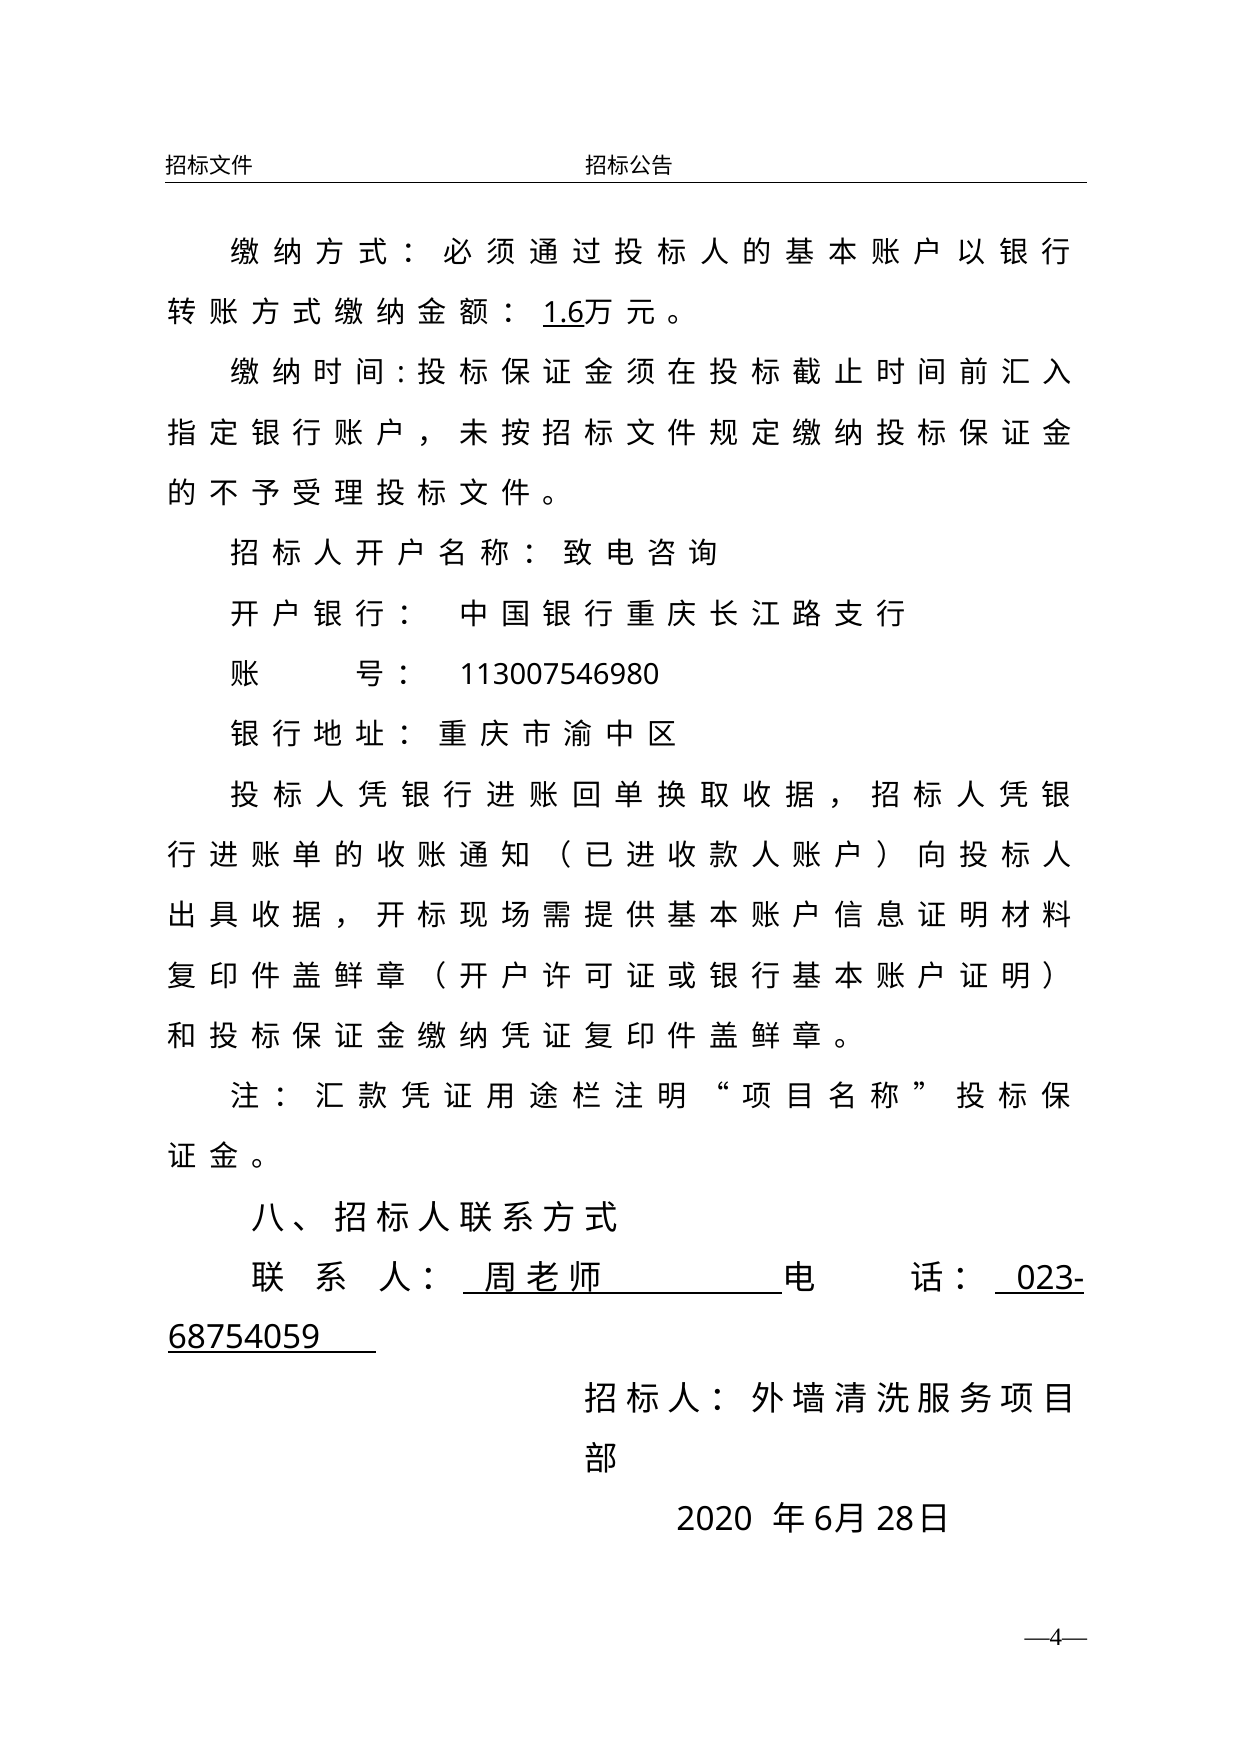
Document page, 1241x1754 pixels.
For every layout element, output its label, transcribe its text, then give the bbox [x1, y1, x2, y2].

text 账 号： 113007546980 [168, 642, 1084, 702]
text 招标人开户名称：致电咨询 [168, 521, 1084, 581]
text 开户银行： 中国银行重庆长江路支行 [168, 581, 1084, 642]
text 缴纳时间:投标保证金须在投标截止时间前汇入指定银行账户，未按招标文件规定缴纳投标保证金的不予受理投标文件。 [168, 340, 1084, 521]
text 八、招标人联系方式 [168, 1184, 1084, 1245]
text 招标人：外墙清洗服务项目部 [573, 1365, 1084, 1486]
text 注：汇款凭证用途栏注明“项目名称”投标保证金。 [168, 1064, 1084, 1184]
text 银行地址：重庆市渝中区 [168, 702, 1084, 762]
text 2020年6月28日 [660, 1486, 1084, 1546]
text 联 系 人： 周老师 电 话： 023-68754059 [168, 1245, 1084, 1365]
text 投标人凭银行进账回单换取收据，招标人凭银行进账单的收账通知（已进收款人账户）向投标人出具收据，开标现场需提供基本账户信息证明材料复印件盖鲜章（开户许可证或银行基本账户证明）和投标保证金缴纳凭证复印件盖鲜章。 [168, 762, 1084, 1064]
text 缴纳方式：必须通过投标人的基本账户以银行转账方式缴纳金额：1.6万元。 [168, 219, 1084, 340]
